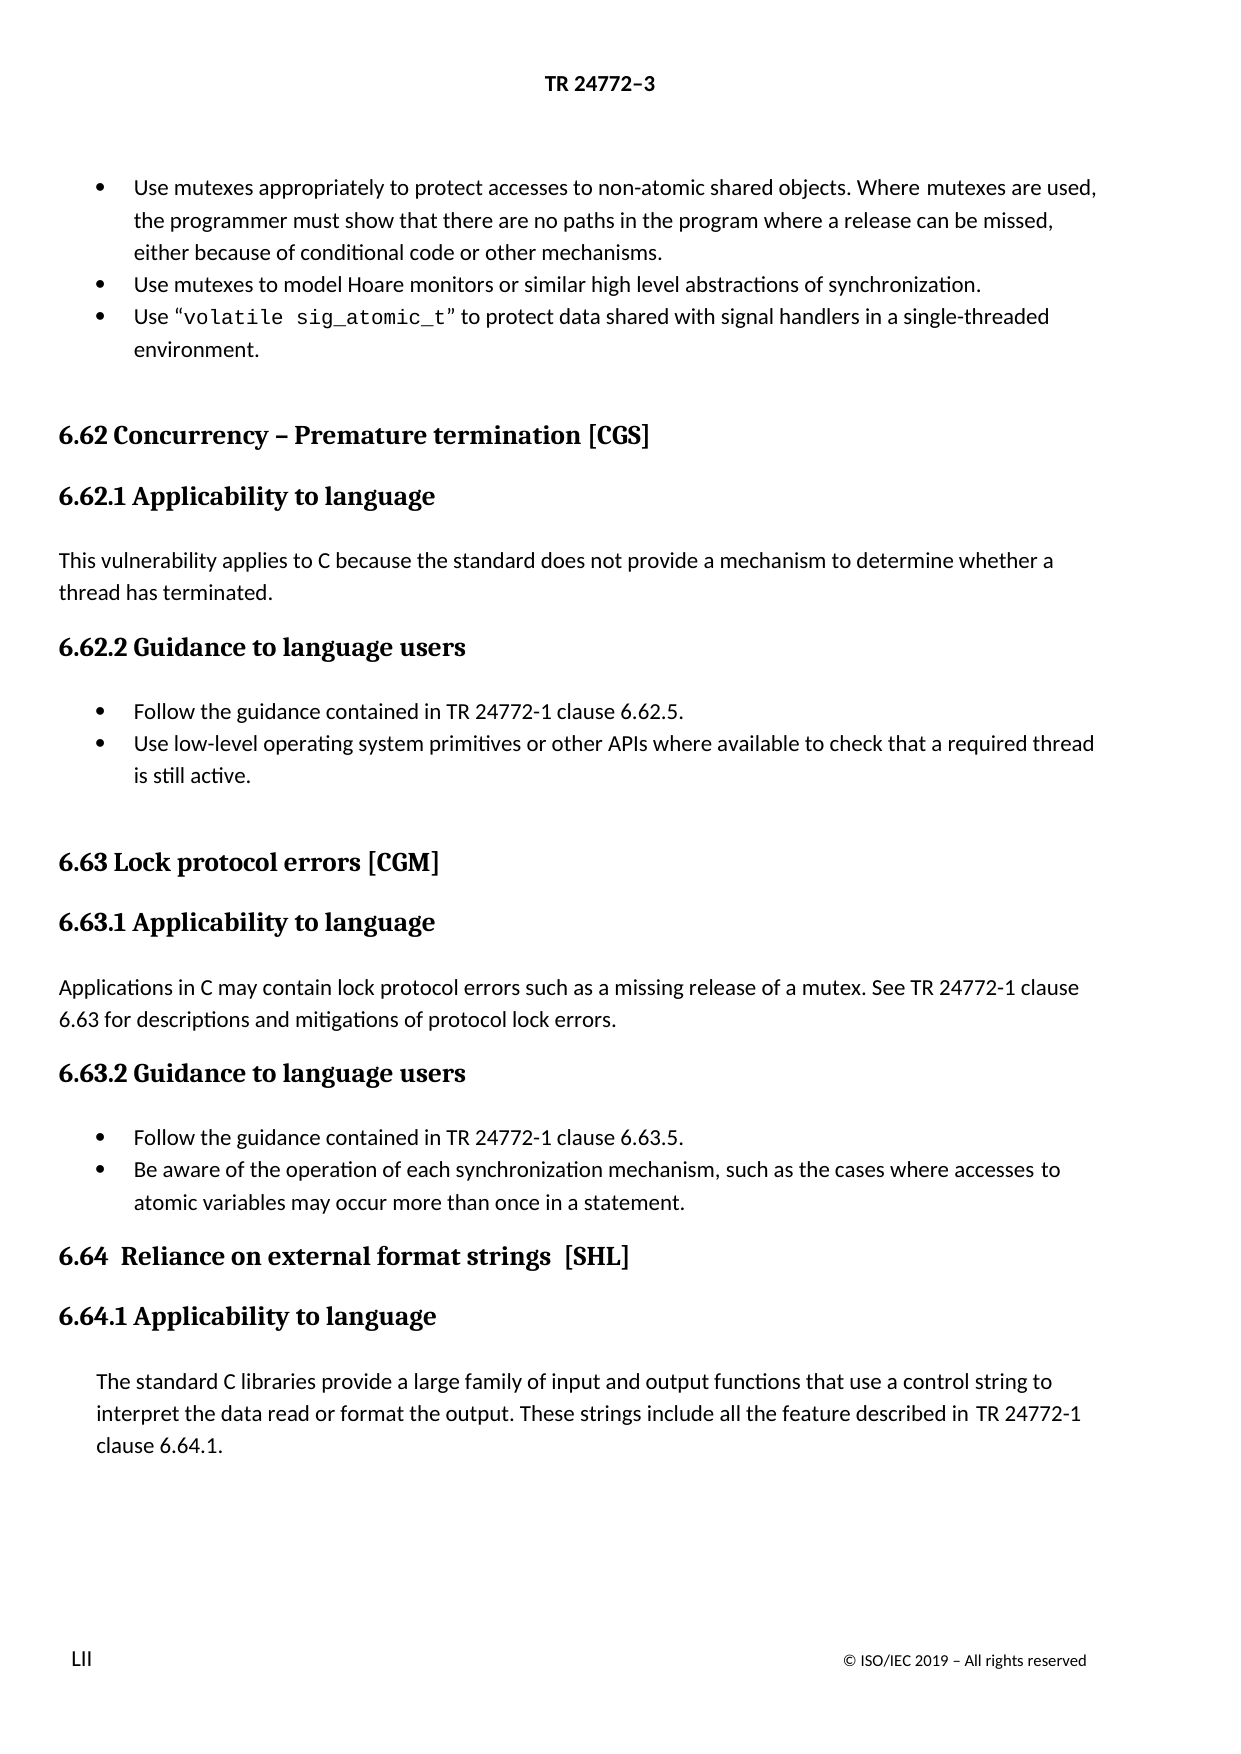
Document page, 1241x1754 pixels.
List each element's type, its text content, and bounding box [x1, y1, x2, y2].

list Follow the guidance contained in TR 24772-1 clause 6.62.5. [96, 697, 1099, 725]
subtitle 6.62.1 Applicability to language [58, 481, 1099, 512]
subtitle 6.62.2 Guidance to language users [58, 632, 1099, 663]
subtitle 6.62 Concurrency – Premature termination [CGS] [58, 420, 1099, 451]
list Be aware of the operation of each synchronization mechanism, such as the cases where accesses to atomic variables may occur more than once in a statement. [96, 1156, 1099, 1216]
subtitle 6.63.1 Applicability to language [58, 907, 1099, 938]
list Use low-level operating system primitives or other APIs where available to check that a required thread is still active. [96, 729, 1099, 789]
subtitle 6.63.2 Guidance to language users [58, 1058, 1099, 1089]
subtitle 6.64 Reliance on external format strings [SHL] [58, 1241, 1099, 1272]
text The standard C libraries provide a large family of input and output functions that use a control string to interpret the data read or format the output. These strings include all the feature described in TR 24772-1 clause 6.64.1. [96, 1367, 1099, 1459]
list Use mutexes to model Hoare monitors or similar high level abstractions of synchronization. [96, 270, 1099, 298]
text This vulnerability applies to C because the standard does not provide a mechanism to determine whether a thread has terminated. [58, 546, 1099, 607]
text Applications in C may contain lock protocol errors such as a missing release of a mutex. See TR 24772-1 clause 6.63 for descriptions and mitigations of protocol lock errors. [58, 973, 1099, 1033]
list Use “volatile sig_atomic_t” to protect data shared with signal handlers in a single-threaded environment. [96, 302, 1099, 363]
subtitle 6.63 Lock protocol errors [CGM] [58, 847, 1099, 878]
list Follow the guidance contained in TR 24772-1 clause 6.63.5. [96, 1123, 1099, 1151]
list Use mutexes appropriately to protect accesses to non-atomic shared objects. Where mutexes are used, the programmer must show that there are no paths in the program where a release can be missed, either because of conditional code or other mechanisms. [96, 173, 1099, 266]
subtitle 6.64.1 Applicability to language [58, 1301, 1099, 1333]
